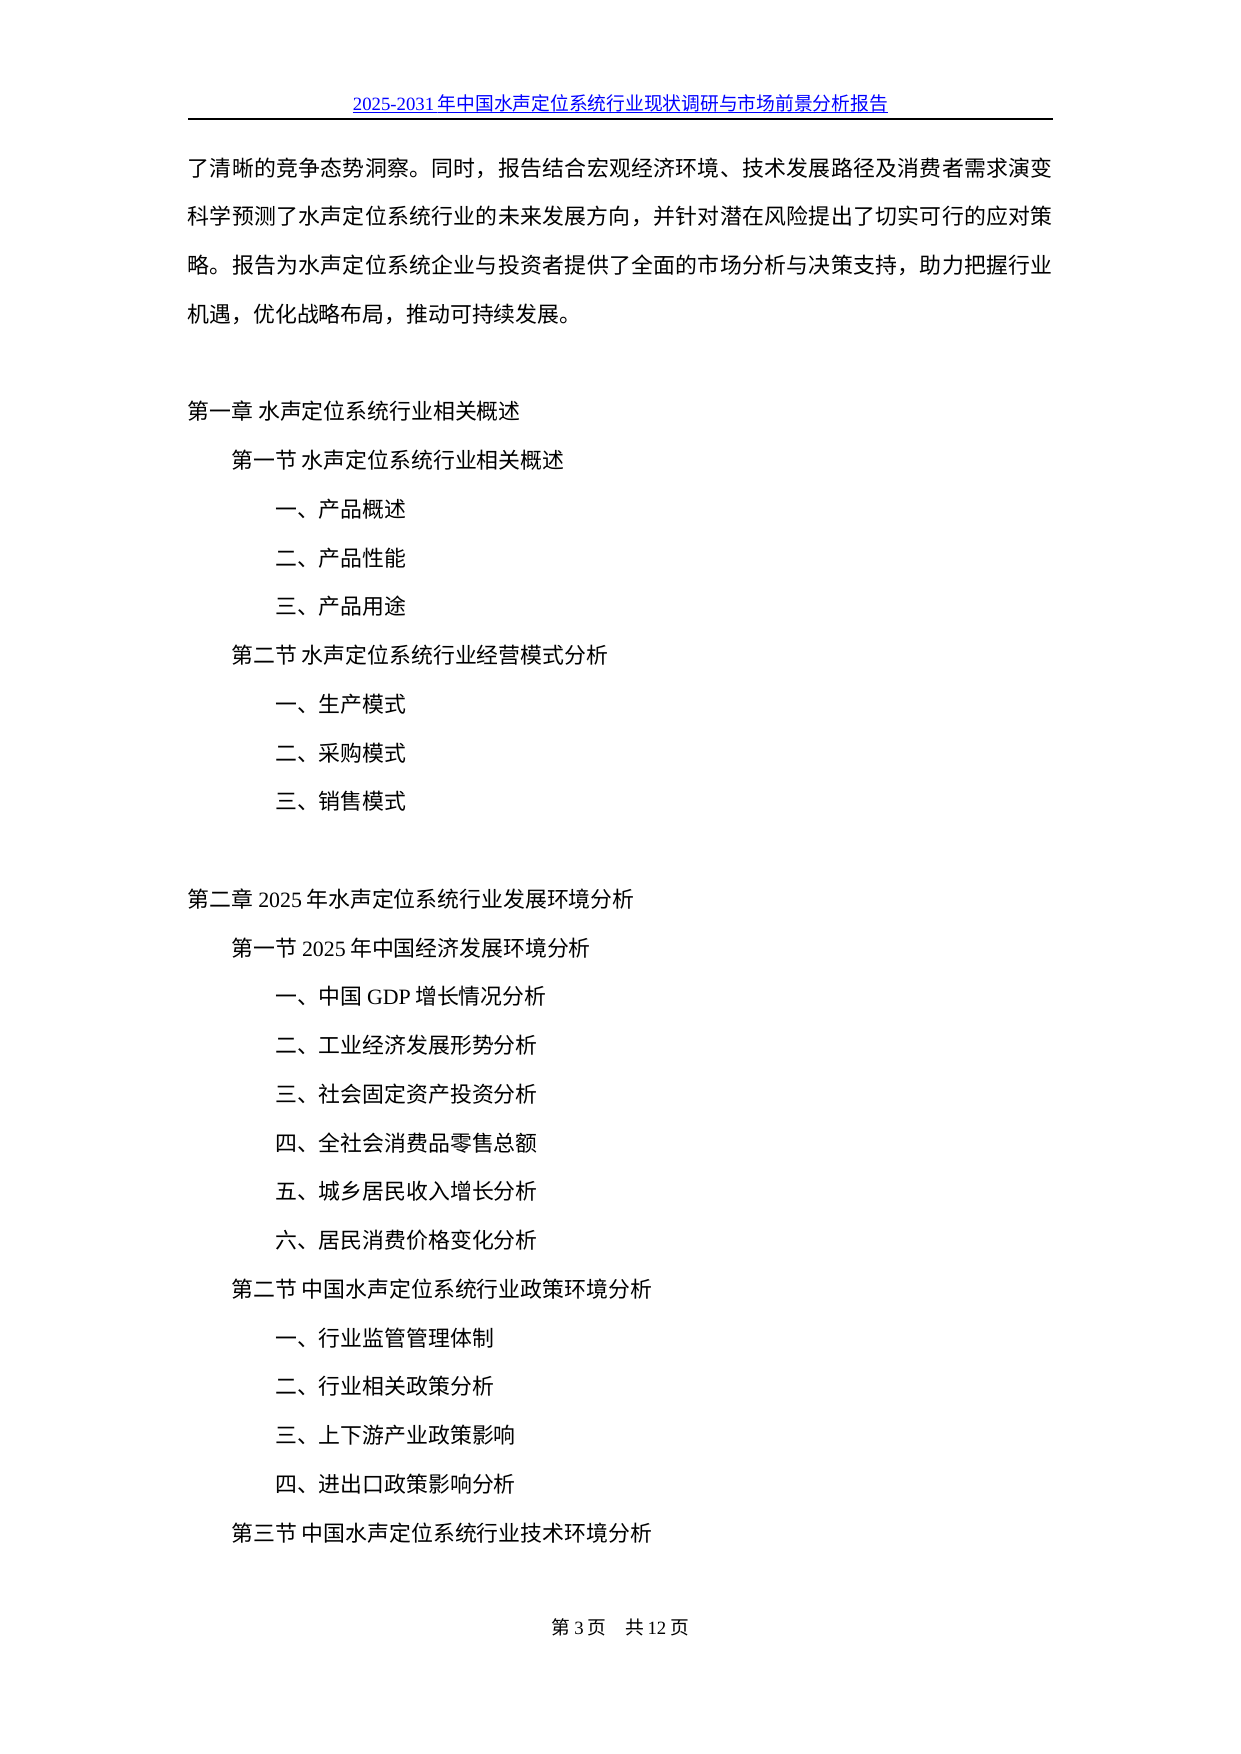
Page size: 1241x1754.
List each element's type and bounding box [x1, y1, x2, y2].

text [187, 150, 1053, 1548]
